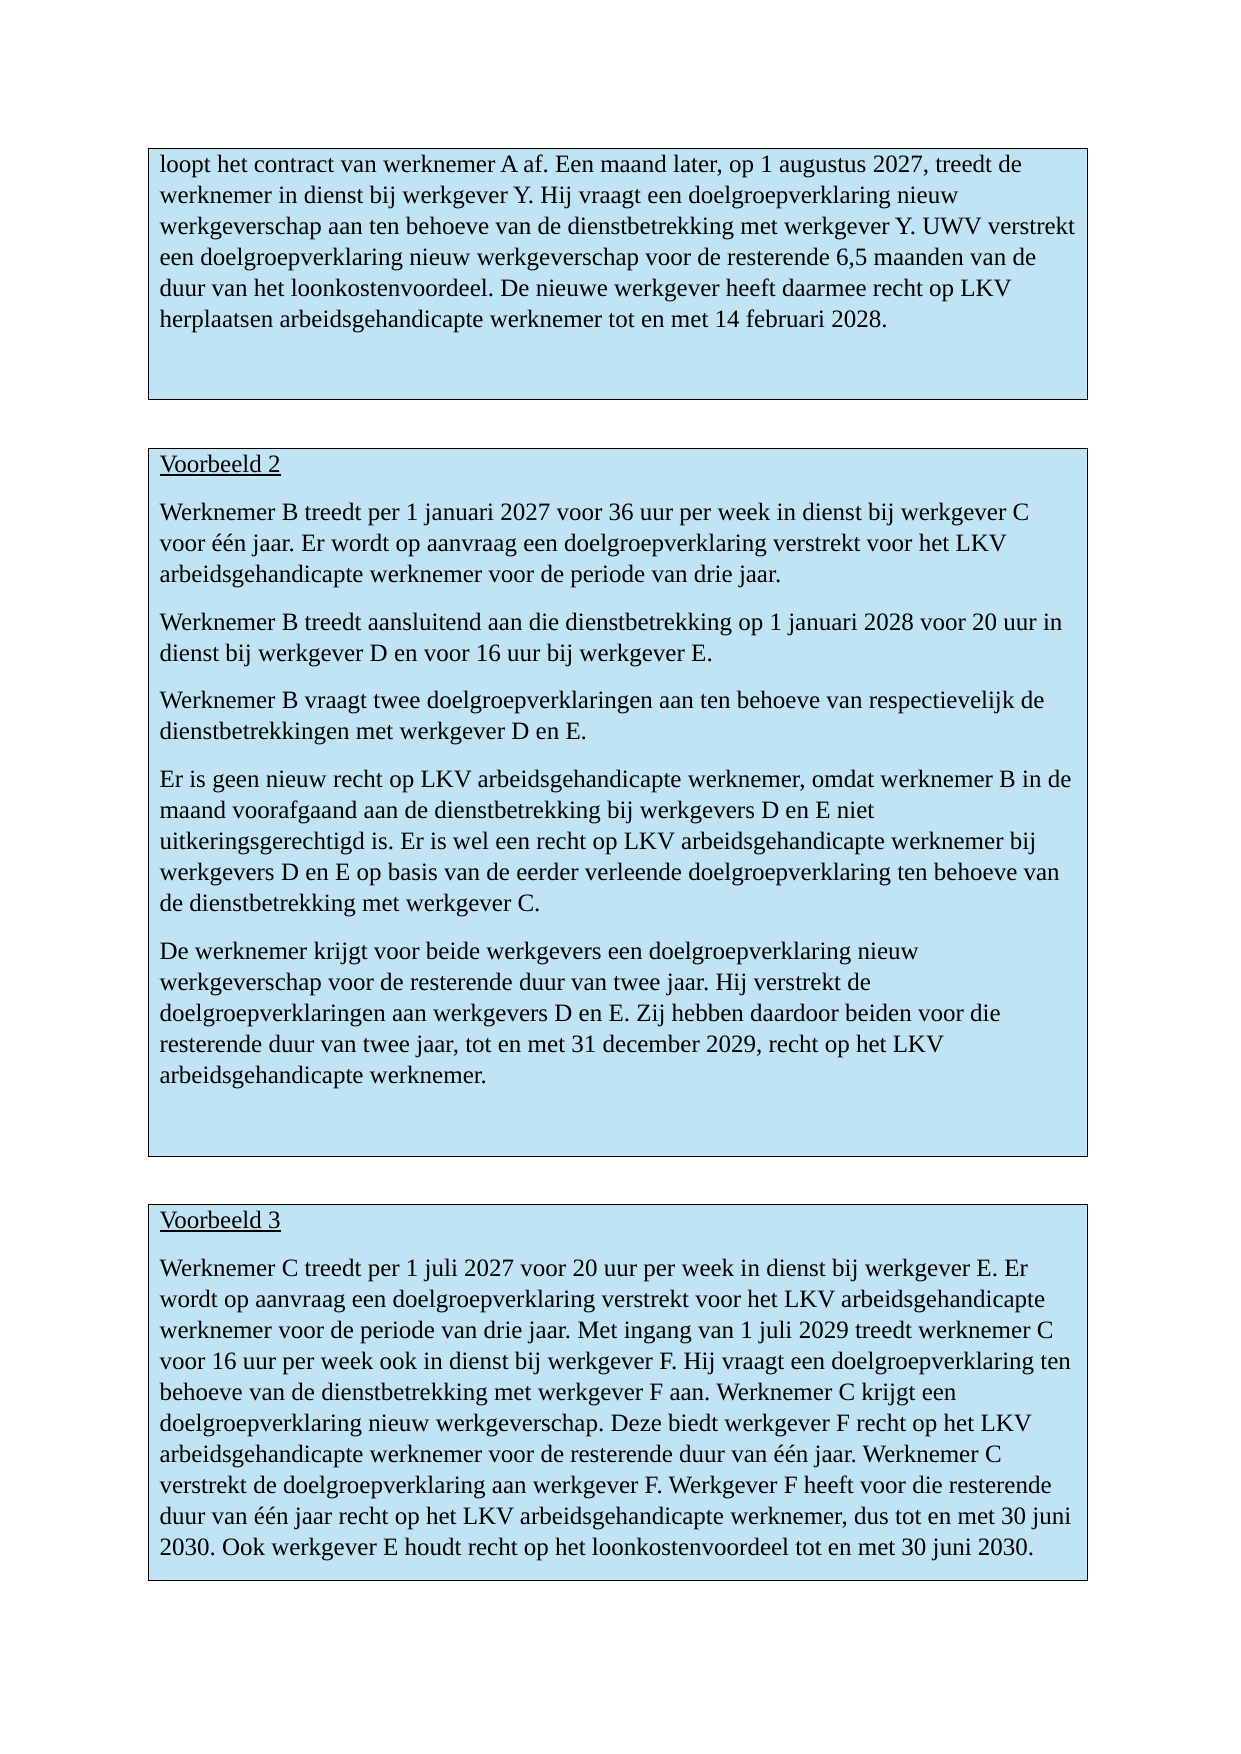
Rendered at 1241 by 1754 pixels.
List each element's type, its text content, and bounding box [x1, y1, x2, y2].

table_header Voorbeeld 2 Werknemer B treedt per 1 januari 2027 voor 36 uur per week in dienst bij werkgever C voor één jaar. Er wordt op aanvraag een doelgroepverklaring verstrekt voor het LKV arbeidsgehandicapte werknemer voor de periode van drie jaar. Werknemer B treedt aansluitend aan die dienstbetrekking op 1 januari 2028 voor 20 uur in dienst bij werkgever D en voor 16 uur bij werkgever E. Werknemer B vraagt twee doelgroepverklaringen aan ten behoeve van respectievelijk de dienstbetrekkingen met werkgever D en E. Er is geen nieuw recht op LKV arbeidsgehandicapte werknemer, omdat werknemer B in de maand voorafgaand aan de dienstbetrekking bij werkgevers D en E niet uitkeringsgerechtigd is. Er is wel een recht op LKV arbeidsgehandicapte werknemer bij werkgevers D en E op basis van de eerder verleende doelgroepverklaring ten behoeve van de dienstbetrekking met werkgever C. De werknemer krijgt voor beide werkgevers een doelgroepverklaring nieuw werkgeverschap voor de resterende duur van twee jaar. Hij verstrekt de doelgroepverklaringen aan werkgevers D en E. Zij hebben daardoor beiden voor die resterende duur van twee jaar, tot en met 31 december 2029, recht op het LKV arbeidsgehandicapte werknemer. [149, 449, 1087, 1156]
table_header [149, 1205, 1087, 1580]
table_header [149, 149, 1087, 399]
